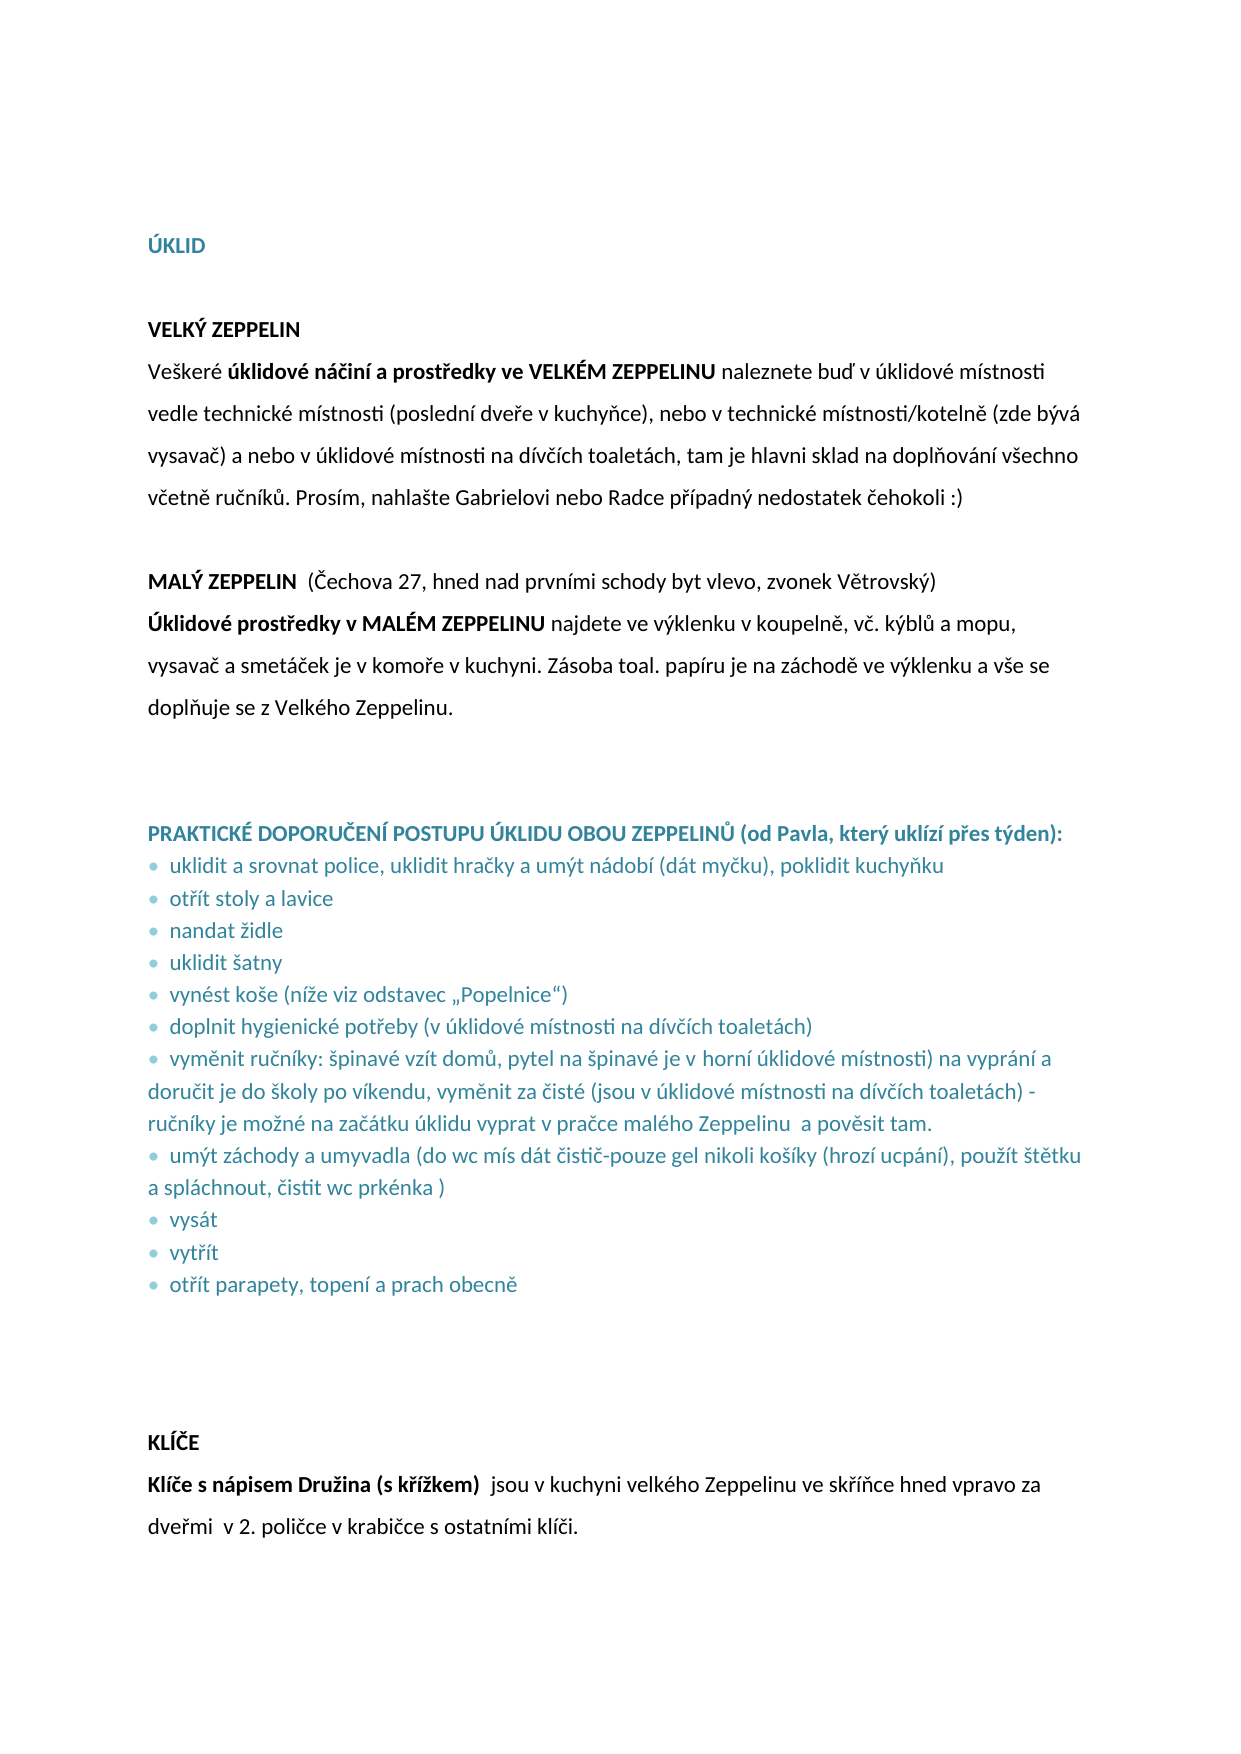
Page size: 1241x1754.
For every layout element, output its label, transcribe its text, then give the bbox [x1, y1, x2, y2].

text • umýt záchody a umyvadla (do wc mís dát čistič-pouze gel nikoli košíky (hrozí ucpání), použít štětku a spláchnout, čistit wc prkénka ) [148, 1141, 1093, 1201]
text • vysát [148, 1206, 1093, 1233]
text MALÝ ZEPPELIN (Čechova 27, hned nad prvními schody byt vlevo, zvonek Větrovský) [148, 567, 1093, 595]
text • doplnit hygienické potřeby (v úklidové místnosti na dívčích toaletách) [148, 1012, 1093, 1040]
text PRAKTICKÉ DOPORUČENÍ POSTUPU ÚKLIDU OBOU ZEPPELINŮ (od Pavla, který uklízí přes týden): [148, 819, 1093, 847]
text • vytřít [148, 1238, 1093, 1266]
text Úklidové prostředky v MALÉM ZEPPELINU najdete ve výklenku v koupelně, vč. kýblů a mopu, vysavač a smetáček je v komoře v kuchyni. Zásoba toal. papíru je na záchodě ve výklenku a vše se doplňuje se z Velkého Zeppelinu. [148, 609, 1093, 721]
text VELKÝ ZEPPELIN [148, 316, 1093, 343]
text • otřít stoly a lavice [148, 884, 1093, 912]
text • vyměnit ručníky: špinavé vzít domů, pytel na špinavé je v horní úklidové místnosti) na vyprání a doručit je do školy po víkendu, vyměnit za čisté (jsou v úklidové místnosti na dívčích toaletách) - ručníky je možné na začátku úklidu vyprat v pračce malého Zeppelinu a pověsit tam. [148, 1044, 1093, 1137]
text • vynést koše (níže viz odstavec „Popelnice“) [148, 980, 1093, 1008]
text • uklidit šatny [148, 948, 1093, 976]
text KLÍČE [148, 1428, 1093, 1456]
text ÚKLID [148, 232, 1093, 259]
text Veškeré úklidové náčiní a prostředky ve VELKÉM ZEPPELINU naleznete buď v úklidové místnosti vedle technické místnosti (poslední dveře v kuchyňce), nebo v technické místnosti/kotelně (zde bývá vysavač) a nebo v úklidové místnosti na dívčích toaletách, tam je hlavni sklad na doplňování všechno včetně ručníků. Prosím, nahlašte Gabrielovi nebo Radce případný nedostatek čehokoli :) [148, 357, 1093, 511]
text • nandat židle [148, 916, 1093, 944]
text • uklidit a srovnat police, uklidit hračky a umýt nádobí (dát myčku), poklidit kuchyňku [148, 851, 1093, 879]
text Klíče s nápisem Družina (s křížkem) jsou v kuchyni velkého Zeppelinu ve skříňce hned vpravo za dveřmi v 2. poličce v krabičce s ostatními klíči. [148, 1470, 1093, 1540]
text • otřít parapety, topení a prach obecně [148, 1270, 1093, 1298]
